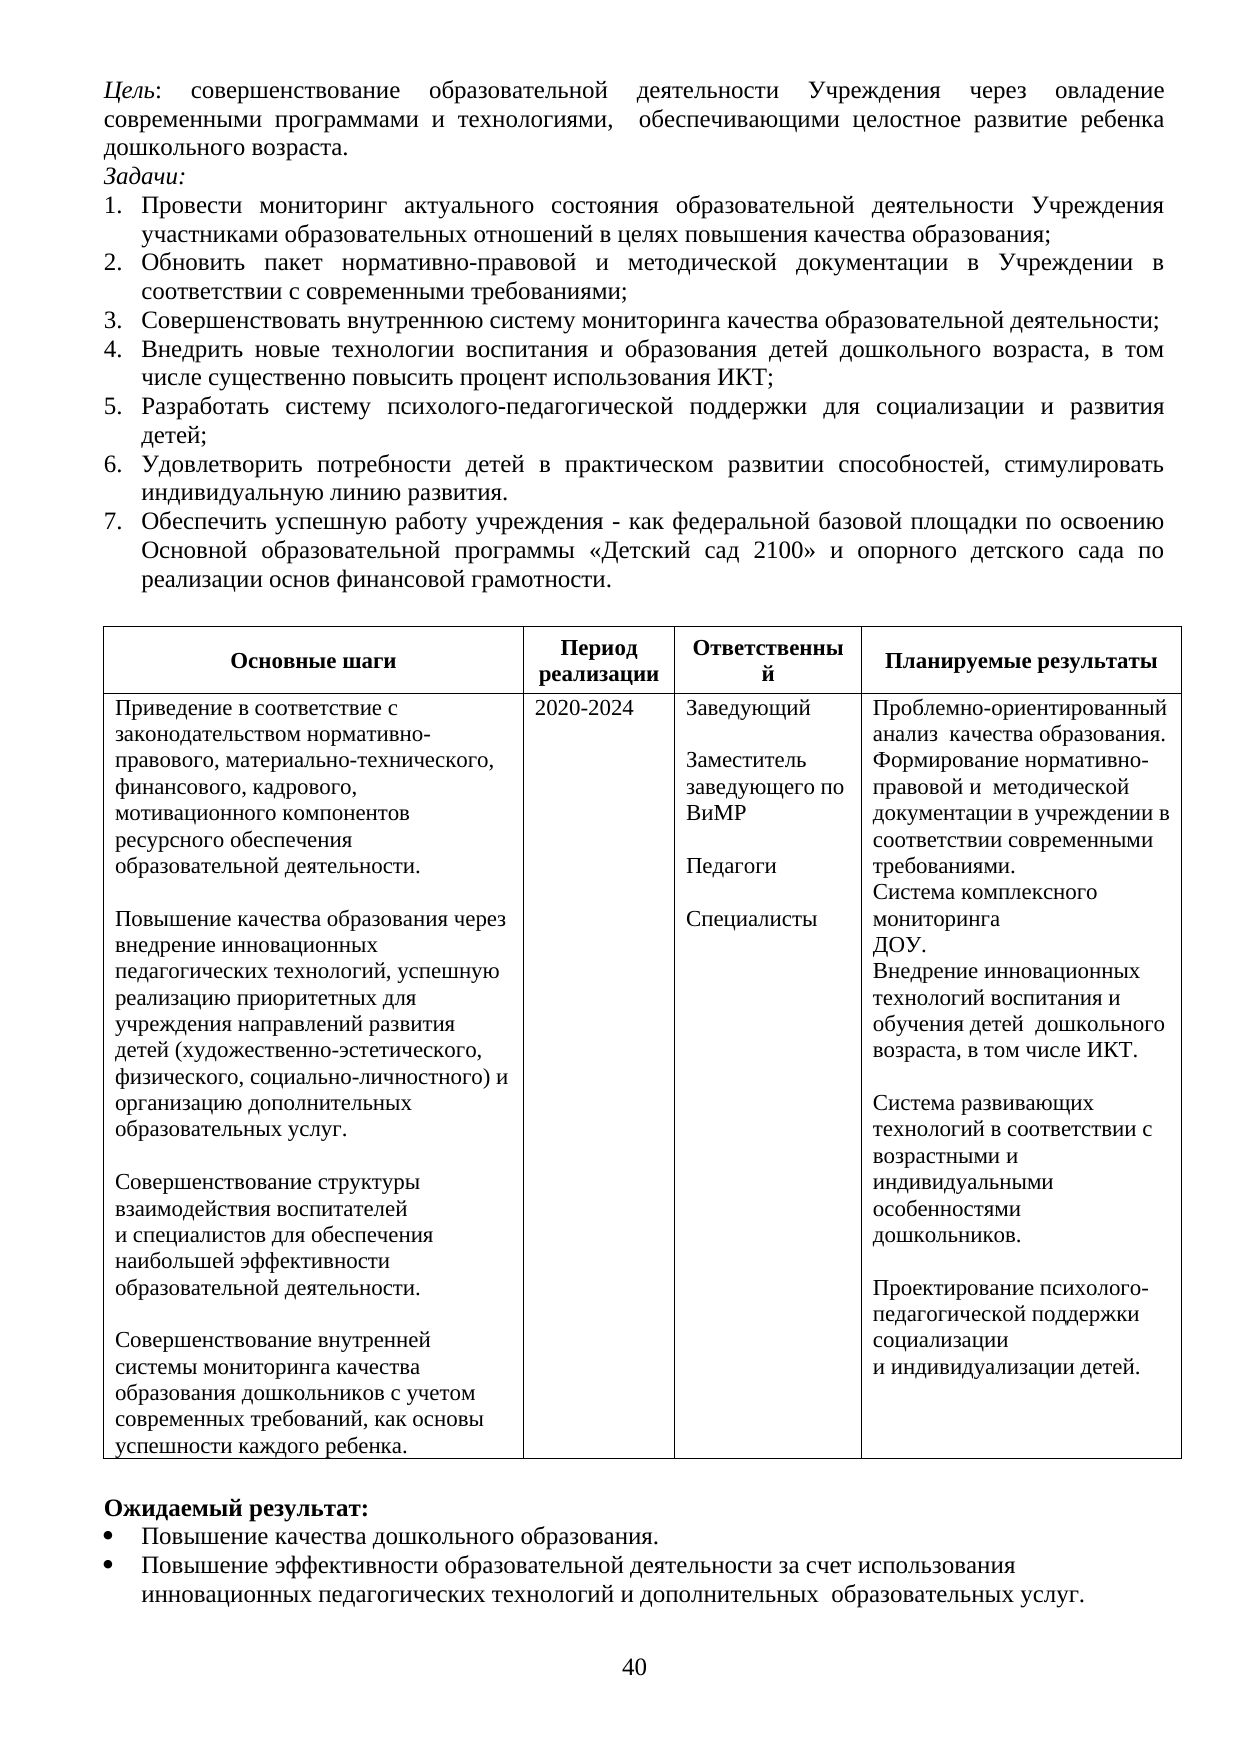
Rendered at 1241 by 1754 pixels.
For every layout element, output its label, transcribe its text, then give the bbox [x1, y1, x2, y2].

list Внедрить новые технологии воспитания и образования детей дошкольного возраста, в том числе существенно повысить процент использования ИКТ; [103, 334, 1165, 391]
text Цель: совершенствование образовательной деятельности Учреждения через овладение современными программами и технологиями, обеспечивающими целостное развитие ребенка дошкольного возраста. [103, 75, 1165, 161]
list Повышение качества дошкольного образования. [103, 1521, 1165, 1550]
table_cell Проблемно-ориентированный анализ качества образования. Формирование нормативно-правовой и методической документации в учреждении в соответствии современными требованиями. Система комплексного мониторинга ДОУ. Внедрение инновационных технологий воспитания и обучения детей дошкольного возраста, в том числе ИКТ. Система развивающих технологий в соответствии с возрастными и индивидуальными особенностями дошкольников. Проектирование психолого- педагогической поддержки социализации и индивидуализации детей. [862, 694, 1181, 1458]
table_header Планируемые результаты [862, 627, 1181, 693]
text Задачи: [103, 161, 1165, 190]
table_header Период реализации [524, 627, 674, 693]
table_cell 2020-2024 [524, 694, 674, 1458]
list Удовлетворить потребности детей в практическом развитии способностей, стимулировать индивидуальную линию развития. [103, 449, 1165, 506]
list Разработать систему психолого-педагогической поддержки для социализации и развития детей; [103, 391, 1165, 449]
list Обеспечить успешную работу учреждения - как федеральной базовой площадки по освоению Основной образовательной программы «Детский сад 2100» и опорного детского сада по реализации основ финансовой грамотности. [103, 506, 1165, 592]
list Повышение эффективности образовательной деятельности за счет использования инновационных педагогических технологий и дополнительных образовательных услуг. [103, 1550, 1165, 1608]
text Ожидаемый результат: [103, 1493, 1165, 1521]
table_cell Заведующий Заместитель заведующего по ВиМР Педагоги Специалисты [675, 694, 861, 1458]
table_header Основные шаги [104, 627, 523, 693]
list Обновить пакет нормативно-правовой и методической документации в Учреждении в соответствии с современными требованиями; [103, 247, 1165, 305]
list Провести мониторинг актуального состояния образовательной деятельности Учреждения участниками образовательных отношений в целях повышения качества образования; [103, 190, 1165, 247]
table_header Ответственный [675, 627, 861, 693]
list Совершенствовать внутреннюю систему мониторинга качества образовательной деятельности; [103, 305, 1165, 334]
table_cell Приведение в соответствие с законодательством нормативно- правового, материально-технического, финансового, кадрового, мотивационного компонентов ресурсного обеспечения образовательной деятельности. Повышение качества образования через внедрение инновационных педагогических технологий, успешную реализацию приоритетных для учреждения направлений развития детей (художественно-эстетического, физического, социально-личностного) и организацию дополнительных образовательных услуг. Совершенствование структуры взаимодействия воспитателей и специалистов для обеспечения наибольшей эффективности образовательной деятельности. Совершенствование внутренней системы мониторинга качества образования дошкольников с учетом современных требований, как основы успешности каждого ребенка. [104, 694, 523, 1458]
